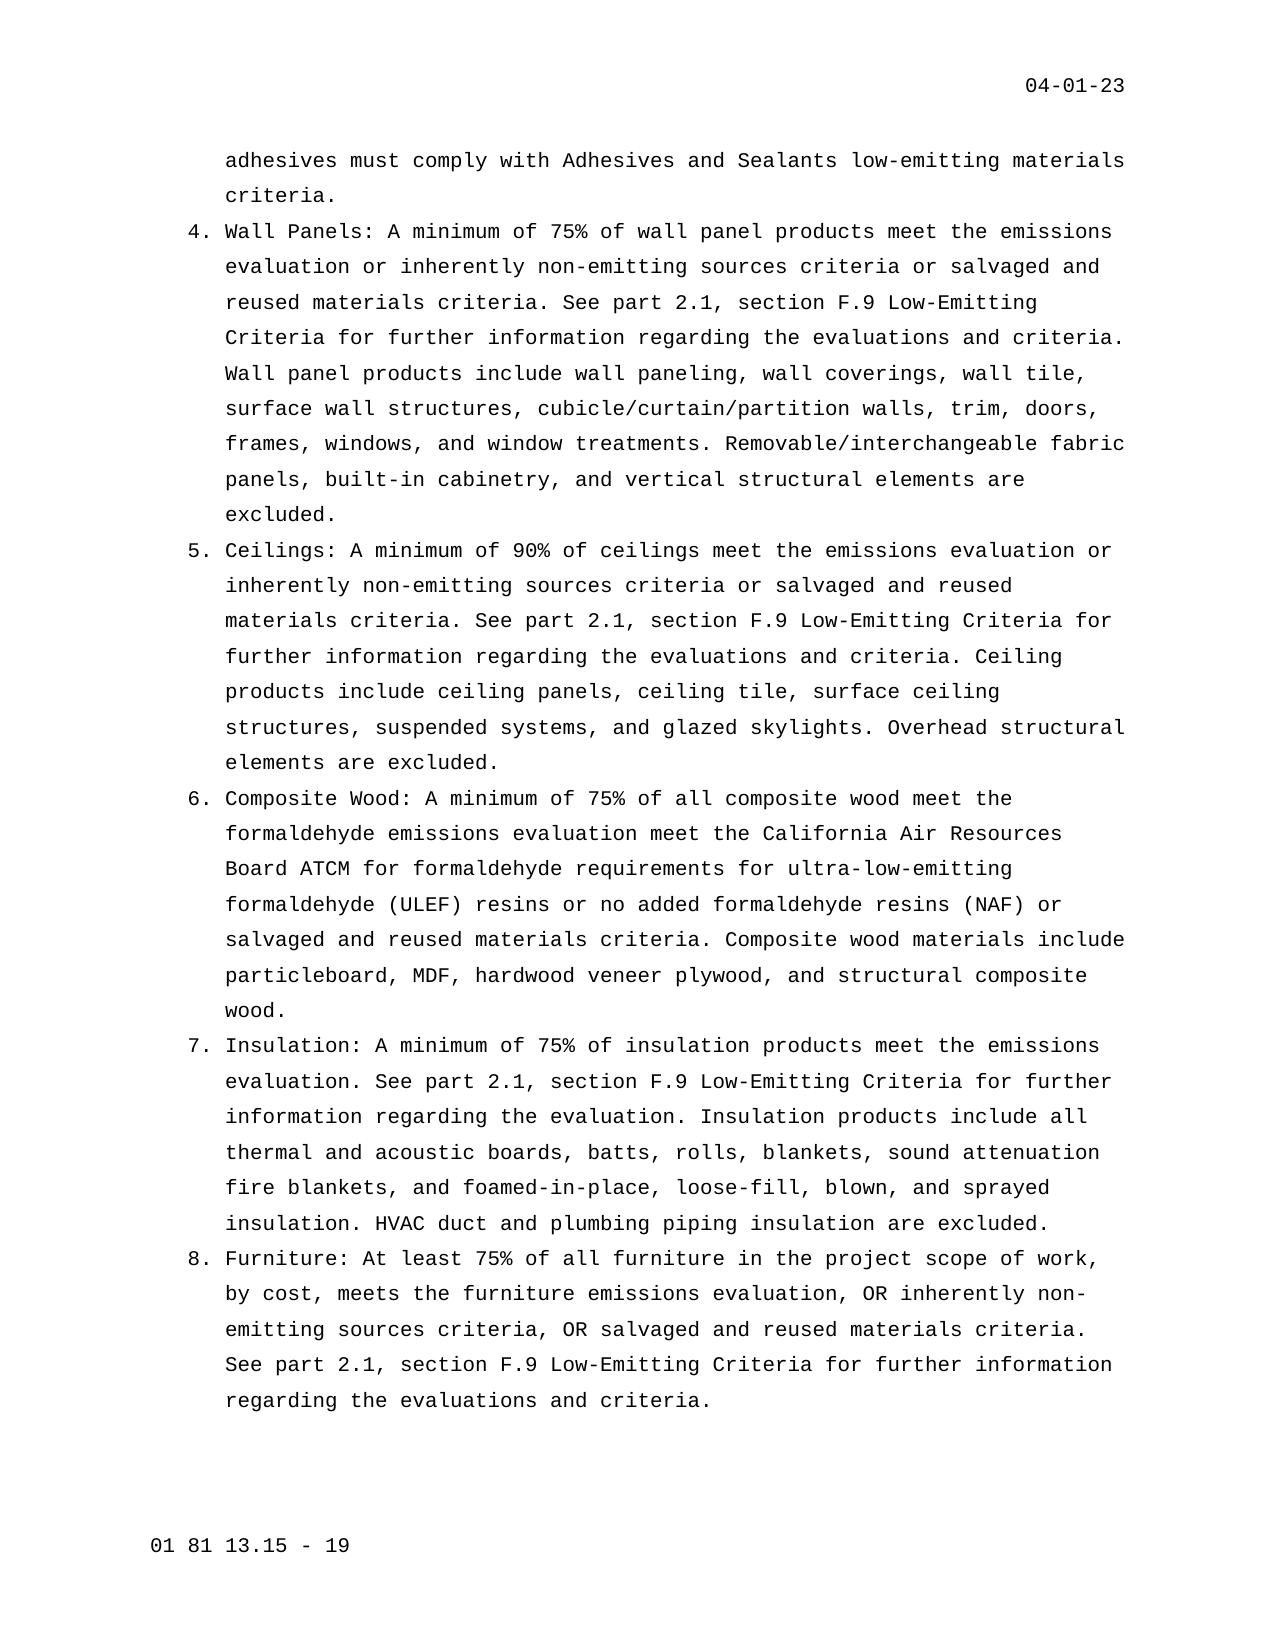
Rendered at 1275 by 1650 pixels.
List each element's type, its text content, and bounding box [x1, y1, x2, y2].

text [187, 150, 1125, 209]
text Insulation: A minimum of 75% of insulation products meet the emissions evaluation. See part 2.1, section F.9 Low-Emitting Criteria for further information regarding the evaluation. Insulation products include all thermal and acoustic boards, batts, rolls, blankets, sound attenuation fire blankets, and foamed-in-place, loose-fill, blown, and sprayed insulation. HVAC duct and plumbing piping insulation are excluded. [187, 1035, 1125, 1236]
text Wall Panels: A minimum of 75% of wall panel products meet the emissions evaluation or inherently non-emitting sources criteria or salvaged and reused materials criteria. See part 2.1, section F.9 Low-Emitting Criteria for further information regarding the evaluations and criteria. Wall panel products include wall paneling, wall coverings, wall tile, surface wall structures, cubicle/curtain/partition walls, trim, doors, frames, windows, and window treatments. Removable/interchangeable fabric panels, built-in cabinetry, and vertical structural elements are excluded. [187, 221, 1125, 528]
text Ceilings: A minimum of 90% of ceilings meet the emissions evaluation or inherently non-emitting sources criteria or salvaged and reused materials criteria. See part 2.1, section F.9 Low-Emitting Criteria for further information regarding the evaluations and criteria. Ceiling products include ceiling panels, ceiling tile, surface ceiling structures, suspended systems, and glazed skylights. Overhead structural elements are excluded. [187, 539, 1125, 776]
text Composite Wood: A minimum of 75% of all composite wood meet the formaldehyde emissions evaluation meet the California Air Resources Board ATCM for formaldehyde requirements for ultra-low-emitting formaldehyde (ULEF) resins or no added formaldehyde resins (NAF) or salvaged and reused materials criteria. Composite wood materials include particleboard, MDF, hardwood veneer plywood, and structural composite wood. [187, 787, 1125, 1024]
text Furniture: At least 75% of all furniture in the project scope of work, by cost, meets the furniture emissions evaluation, OR inherently non-emitting sources criteria, OR salvaged and reused materials criteria. See part 2.1, section F.9 Low-Emitting Criteria for further information regarding the evaluations and criteria. [187, 1248, 1125, 1413]
